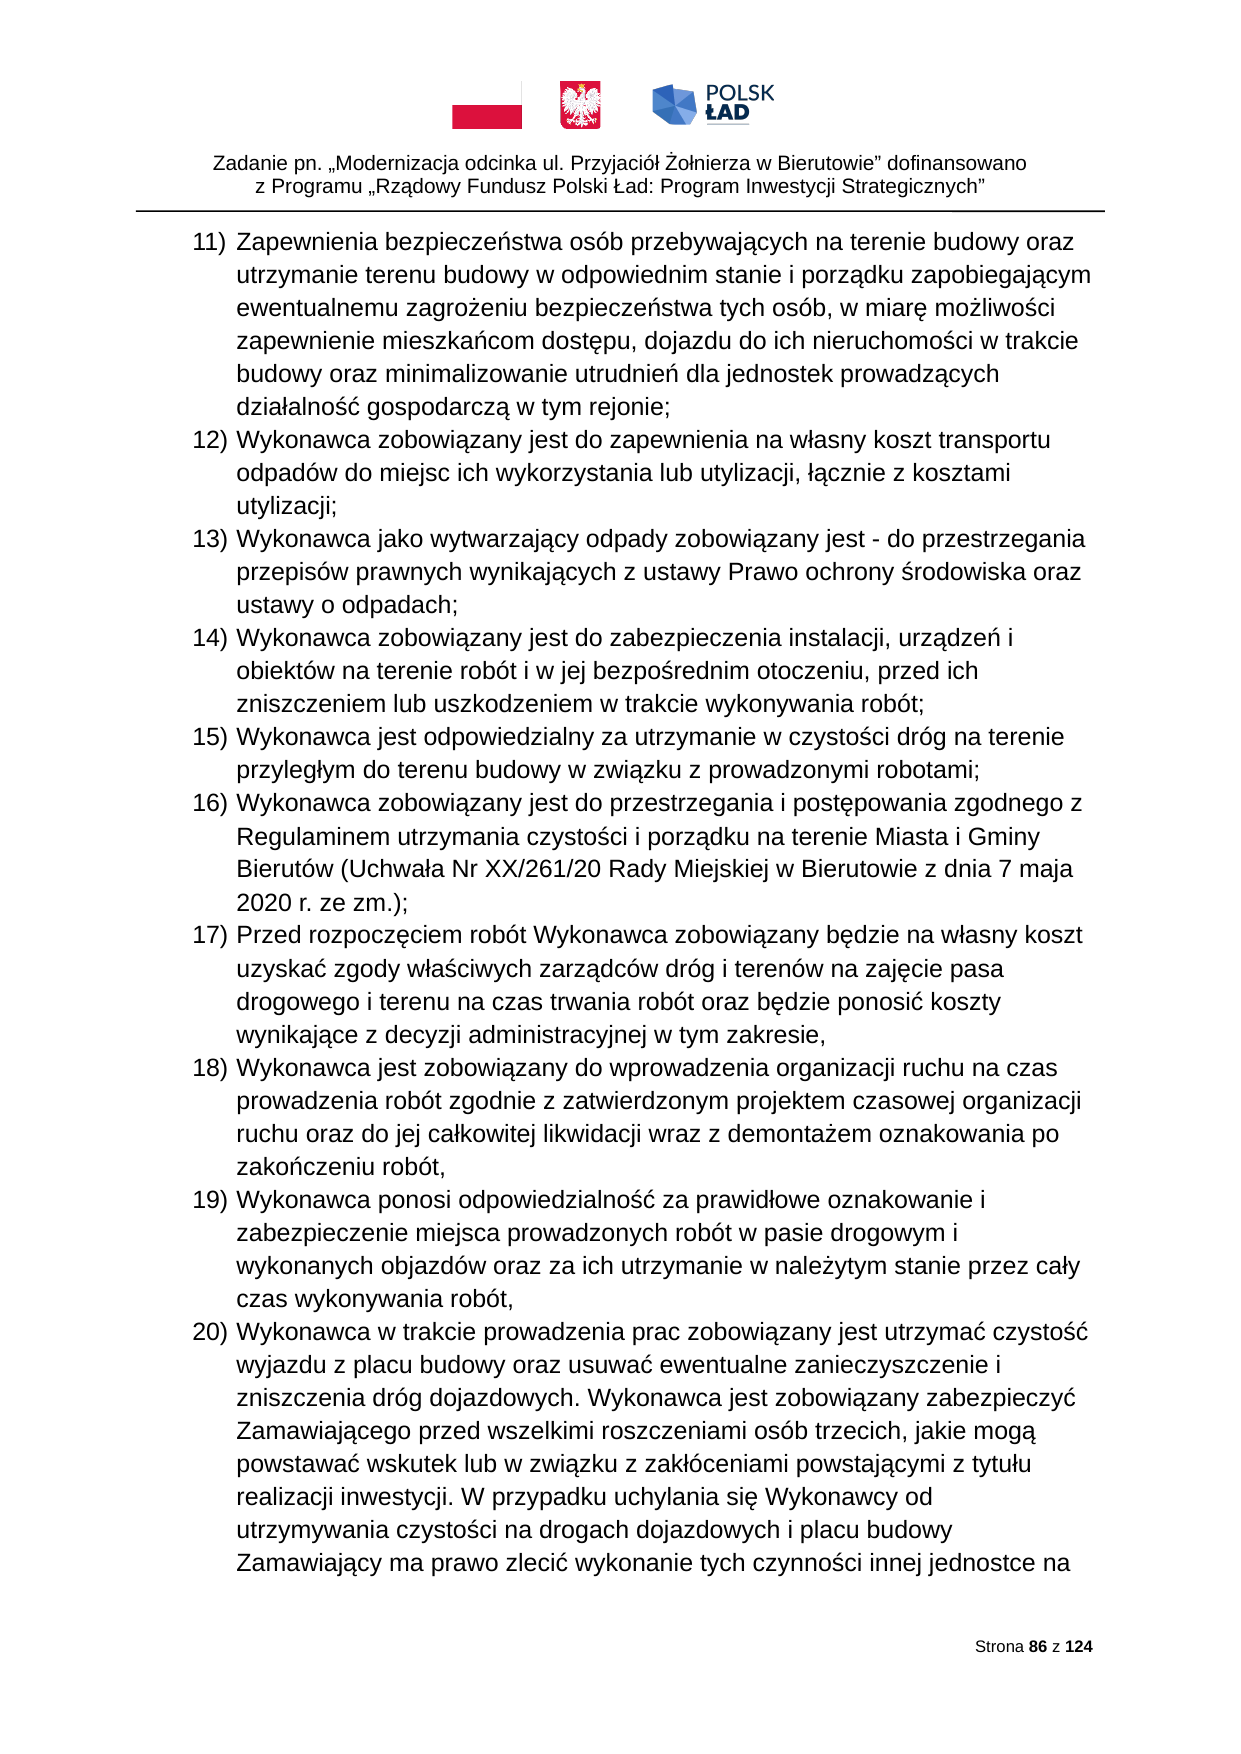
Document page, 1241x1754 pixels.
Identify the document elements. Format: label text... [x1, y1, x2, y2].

list Przed rozpoczęciem robót Wykonawca zobowiązany będzie na własny koszt uzyskać zgody właściwych zarządców dróg i terenów na zajęcie pasa drogowego i terenu na czas trwania robót oraz będzie ponosić koszty wynikające z decyzji administracyjnej w tym zakresie, [192, 921, 1093, 1048]
list Zapewnienia bezpieczeństwa osób przebywających na terenie budowy oraz utrzymanie terenu budowy w odpowiednim stanie i porządku zapobiegającym ewentualnemu zagrożeniu bezpieczeństwa tych osób, w miarę możliwości zapewnienie mieszkańcom dostępu, dojazdu do ich nieruchomości w trakcie budowy oraz minimalizowanie utrudnień dla jednostek prowadzących działalność gospodarczą w tym rejonie; [192, 227, 1093, 421]
list Wykonawca zobowiązany jest do zabezpieczenia instalacji, urządzeń i obiektów na terenie robót i w jej bezpośrednim otoczeniu, przed ich zniszczeniem lub uszkodzeniem w trakcie wykonywania robót; [192, 623, 1093, 718]
list Wykonawca ponosi odpowiedzialność za prawidłowe oznakowanie i zabezpieczenie miejsca prowadzonych robót w pasie drogowym i wykonanych objazdów oraz za ich utrzymanie w należytym stanie przez cały czas wykonywania robót, [192, 1185, 1093, 1312]
picture [450, 81, 600, 129]
list Wykonawca zobowiązany jest do przestrzegania i postępowania zgodnego z Regulaminem utrzymania czystości i porządku na terenie Miasta i Gminy Bierutów (Uchwała Nr XX/261/20 Rady Miejskiej w Bierutowie z dnia 7 maja 2020 r. ze zm.); [192, 788, 1093, 916]
list Wykonawca zobowiązany jest do zapewnienia na własny koszt transportu odpadów do miejsc ich wykorzystania lub utylizacji, łącznie z kosztami utylizacji; [192, 425, 1093, 520]
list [192, 1317, 1093, 1577]
list Wykonawca jest odpowiedzialny za utrzymanie w czystości dróg na terenie przyległym do terenu budowy w związku z prowadzonymi robotami; [192, 722, 1093, 784]
list Wykonawca jako wytwarzający odpady zobowiązany jest - do przestrzegania przepisów prawnych wynikających z ustawy Prawo ochrony środowiska oraz ustawy o odpadach; [192, 524, 1093, 619]
list Wykonawca jest zobowiązany do wprowadzenia organizacji ruchu na czas prowadzenia robót zgodnie z zatwierdzonym projektem czasowej organizacji ruchu oraz do jej całkowitej likwidacji wraz z demontażem oznakowania po zakończeniu robót, [192, 1053, 1093, 1180]
picture [652, 84, 774, 125]
